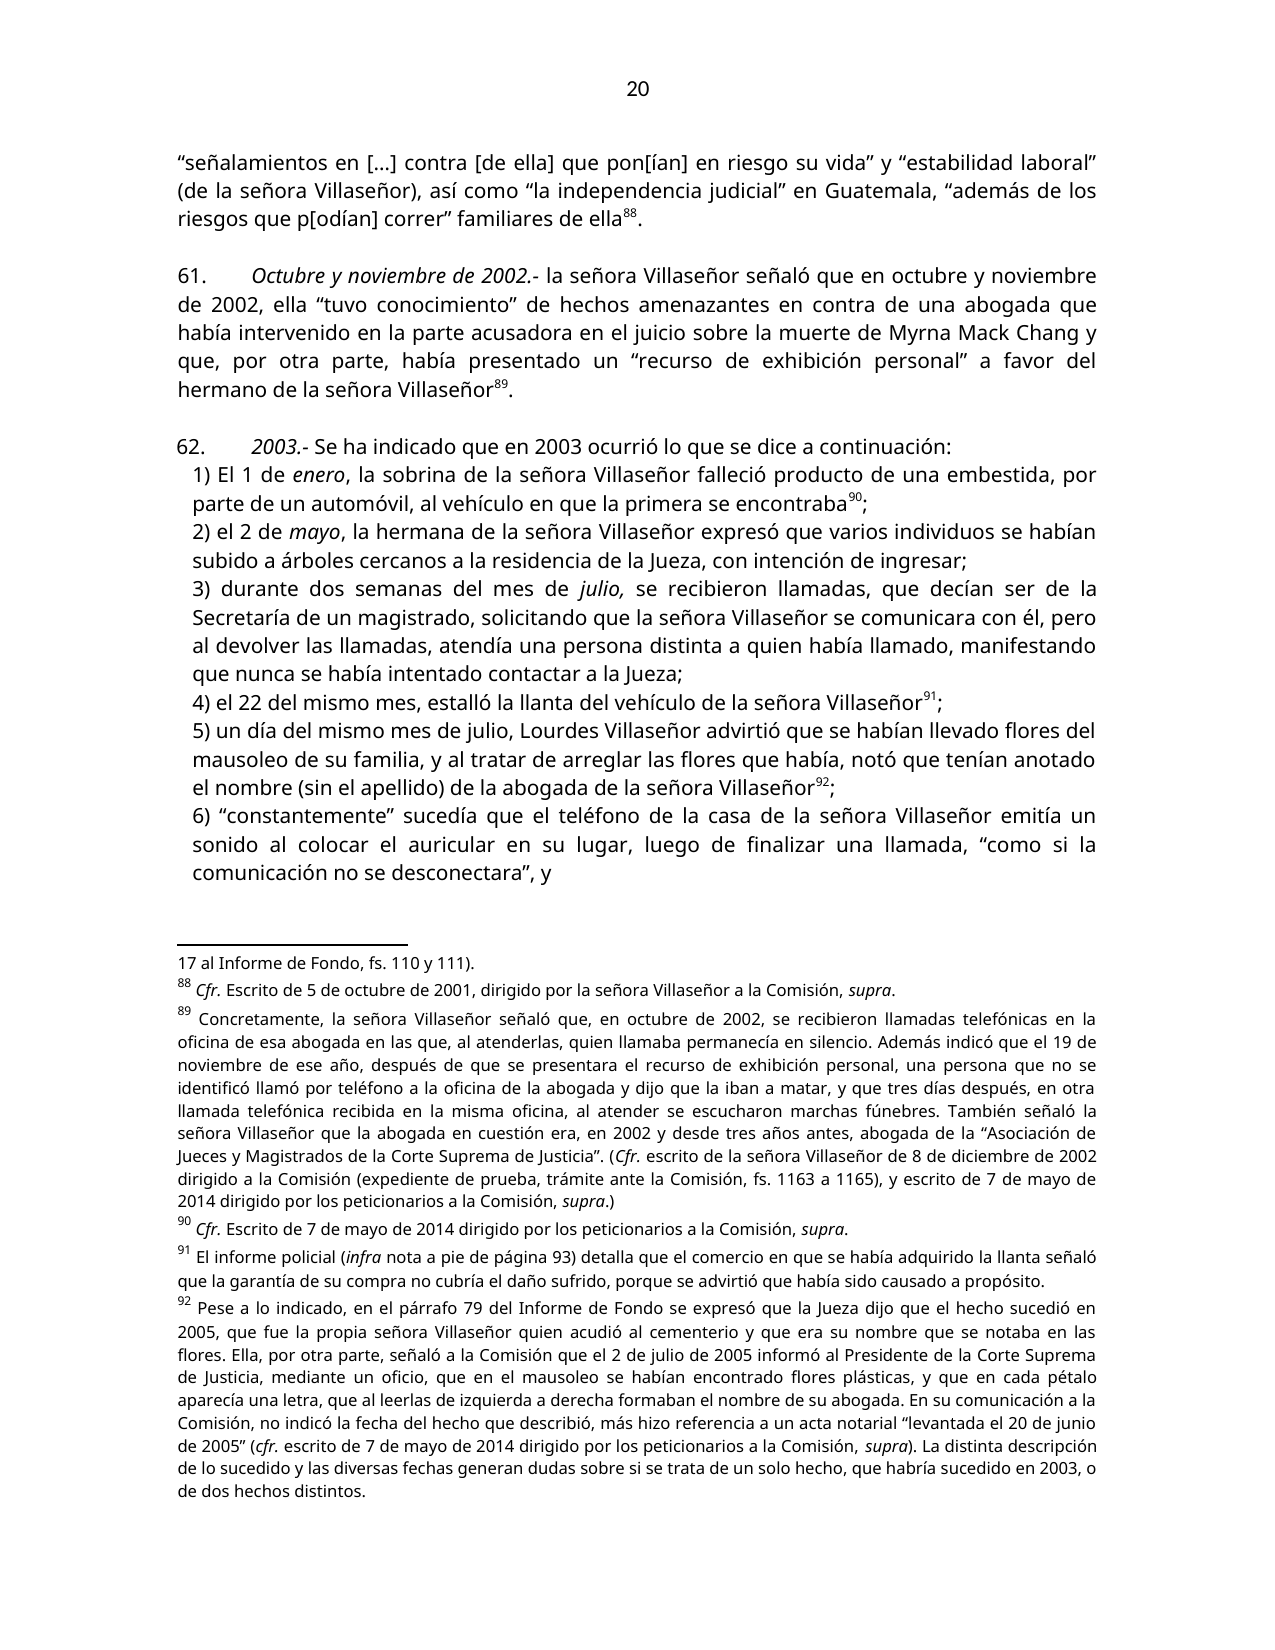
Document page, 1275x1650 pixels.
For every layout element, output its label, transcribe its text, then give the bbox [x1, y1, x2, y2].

list 1) El 1 de enero, la sobrina de la señora Villaseñor falleció producto de una embestida, por parte de un automóvil, al vehículo en que la primera se encontraba; [192, 460, 1098, 517]
list 2) el 2 de mayo, la hermana de la señora Villaseñor expresó que varios individuos se habían subido a árboles cercanos a la residencia de la Jueza, con intención de ingresar; [192, 517, 1098, 574]
list 4) el 22 del mismo mes, estalló la llanta del vehículo de la señora Villaseñor; [192, 688, 1098, 716]
list 6) “constantemente” sucedía que el teléfono de la casa de la señora Villaseñor emitía un sonido al colocar el auricular en su lugar, luego de finalizar una llamada, “como si la comunicación no se desconectara”, y [192, 802, 1098, 887]
list Octubre de 2001.- La Comisión fue informada que el 3 de octubre de 2001, en una conferencia de prensa, tres militares “sindicados en la muerte de Myrna Mack [Chang]”, acompañados de sus abogados, “presentaron el libro denominado ‘Myrna Mack y su encuentro con la Justicia’”, que ella había escrito. La Jueza expresó que los militares hicieron “señalamientos en […] contra [de ella] que pon[ían] en riesgo su vida” y “estabilidad laboral” (de la señora Villaseñor), así como “la independencia judicial” en Guatemala, “además de los riesgos que p[odían] correr” familiares de ella. [177, 148, 1098, 233]
list Octubre y noviembre de 2002.- la señora Villaseñor señaló que en octubre y noviembre de 2002, ella “tuvo conocimiento” de hechos amenazantes en contra de una abogada que había intervenido en la parte acusadora en el juicio sobre la muerte de Myrna Mack Chang y que, por otra parte, había presentado un “recurso de exhibición personal” a favor del hermano de la señora Villaseñor. [177, 261, 1098, 403]
list 5) un día del mismo mes de julio, Lourdes Villaseñor advirtió que se habían llevado flores del mausoleo de su familia, y al tratar de arreglar las flores que había, notó que tenían anotado el nombre (sin el apellido) de la abogada de la señora Villaseñor; [192, 716, 1098, 802]
list 2003.- Se ha indicado que en 2003 ocurrió lo que se dice a continuación: [176, 432, 1098, 460]
list 3) durante dos semanas del mes de julio, se recibieron llamadas, que decían ser de la Secretaría de un magistrado, solicitando que la señora Villaseñor se comunicara con él, pero al devolver las llamadas, atendía una persona distinta a quien había llamado, manifestando que nunca se había intentado contactar a la Jueza; [192, 574, 1098, 688]
